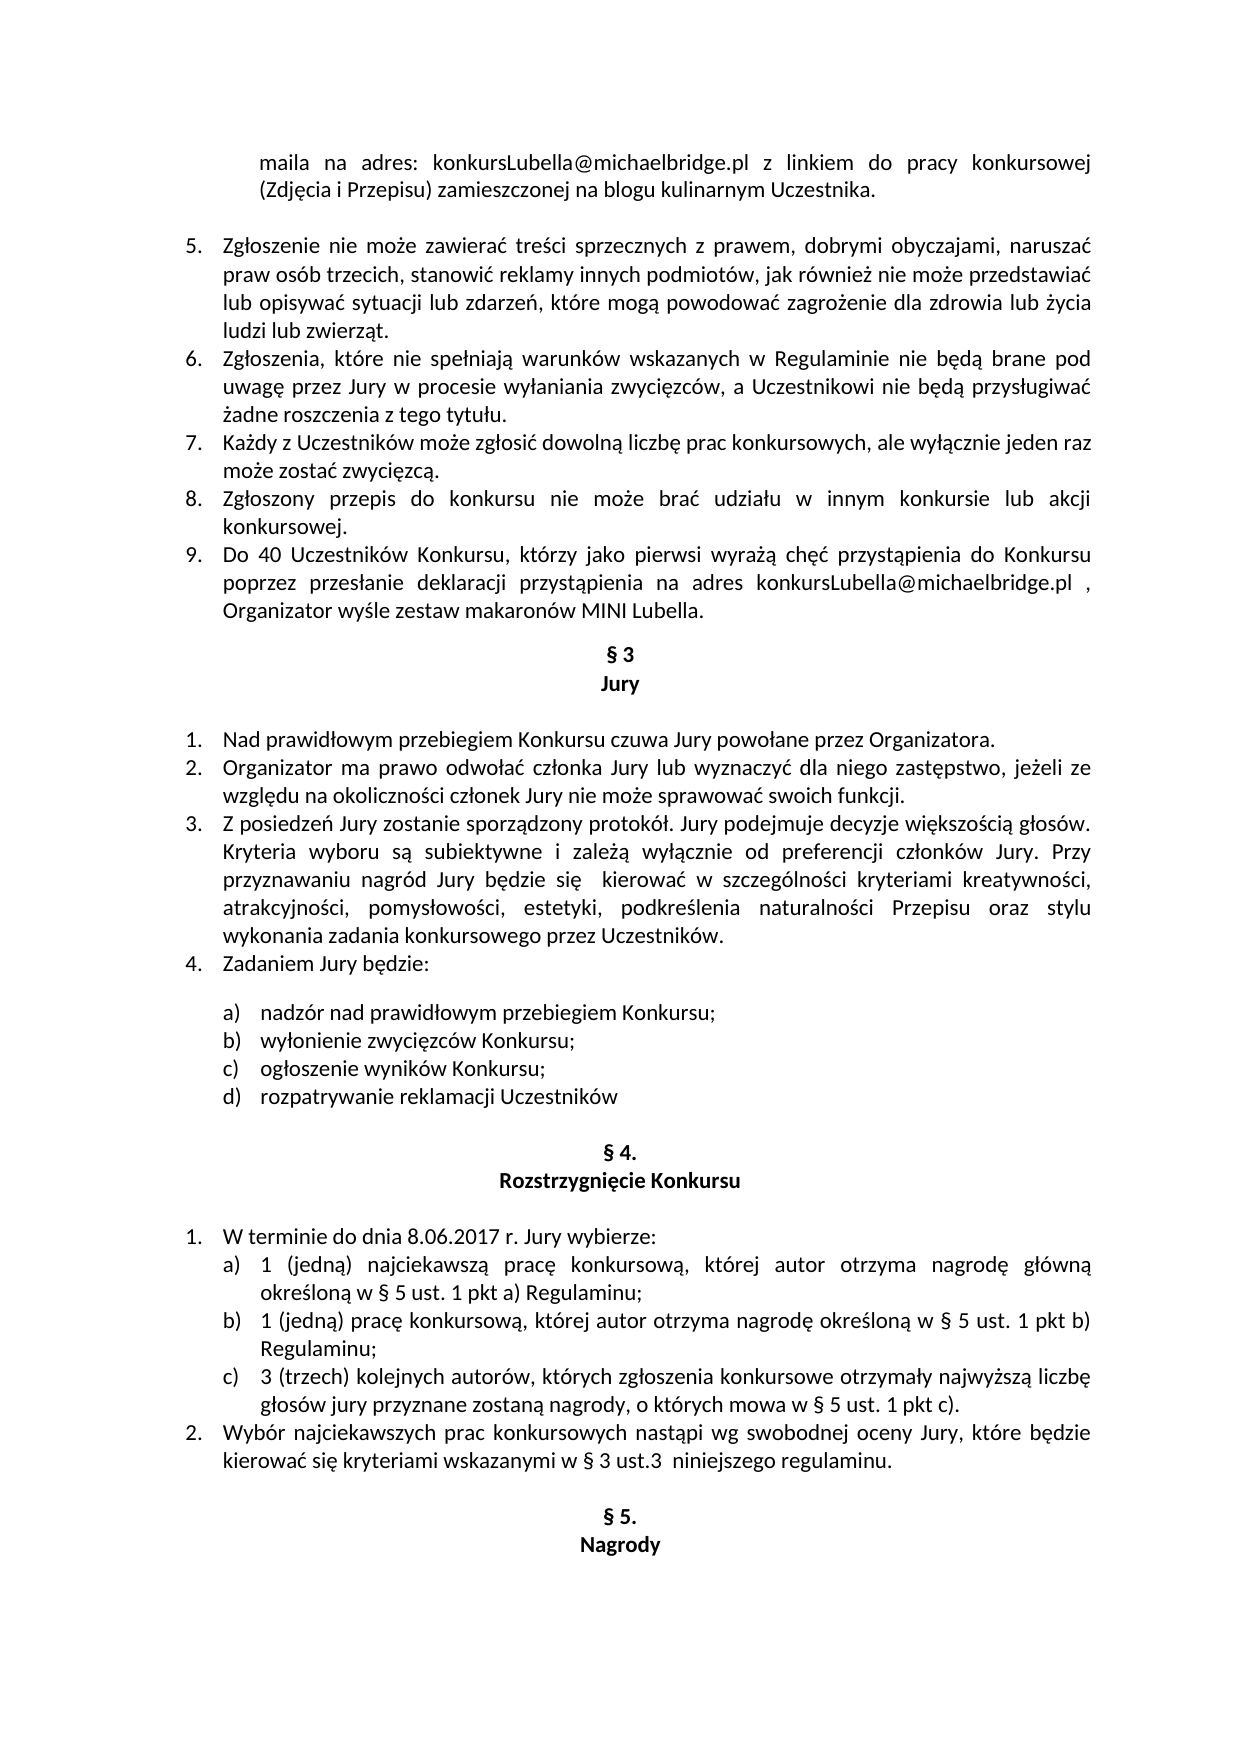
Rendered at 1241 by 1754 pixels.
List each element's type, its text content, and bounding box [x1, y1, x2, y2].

list 1 (jedną) najciekawszą pracę konkursową, której autor otrzyma nagrodę główną określoną w § 5 ust. 1 pkt a) Regulaminu; [223, 1250, 1093, 1306]
list Zadaniem Jury będzie: [185, 949, 1093, 977]
text § 3 [148, 641, 1093, 669]
list ogłoszenie wyników Konkursu; [223, 1054, 1093, 1082]
list Nad prawidłowym przebiegiem Konkursu czuwa Jury powołane przez Organizatora. [185, 725, 1093, 753]
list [221, 148, 1093, 204]
text § 5. [148, 1502, 1093, 1530]
list Z posiedzeń Jury zostanie sporządzony protokół. Jury podejmuje decyzje większością głosów. Kryteria wyboru są subiektywne i zależą wyłącznie od preferencji członków Jury. Przy przyznawaniu nagród Jury będzie się kierować w szczególności kryteriami kreatywności, atrakcyjności, pomysłowości, estetyki, podkreślenia naturalności Przepisu oraz stylu wykonania zadania konkursowego przez Uczestników. [185, 809, 1093, 949]
list Zgłoszenie nie może zawierać treści sprzecznych z prawem, dobrymi obyczajami, naruszać praw osób trzecich, stanowić reklamy innych podmiotów, jak również nie może przedstawiać lub opisywać sytuacji lub zdarzeń, które mogą powodować zagrożenie dla zdrowia lub życia ludzi lub zwierząt. [185, 232, 1093, 344]
text § 4. [148, 1138, 1093, 1166]
text Nagrody [148, 1530, 1093, 1558]
list Organizator ma prawo odwołać członka Jury lub wyznaczyć dla niego zastępstwo, jeżeli ze względu na okoliczności członek Jury nie może sprawować swoich funkcji. [185, 753, 1093, 809]
list Wybór najciekawszych prac konkursowych nastąpi wg swobodnej oceny Jury, które będzie kierować się kryteriami wskazanymi w § 3 ust.3 niniejszego regulaminu. [185, 1418, 1093, 1474]
list nadzór nad prawidłowym przebiegiem Konkursu; [223, 998, 1093, 1026]
list Każdy z Uczestników może zgłosić dowolną liczbę prac konkursowych, ale wyłącznie jeden raz może zostać zwycięzcą. [185, 428, 1093, 484]
list 1 (jedną) pracę konkursową, której autor otrzyma nagrodę określoną w § 5 ust. 1 pkt b) Regulaminu; [223, 1306, 1093, 1362]
list W terminie do dnia 8.06.2017 r. Jury wybierze: [185, 1222, 1093, 1250]
text Rozstrzygnięcie Konkursu [148, 1166, 1093, 1194]
list wyłonienie zwycięzców Konkursu; [223, 1026, 1093, 1054]
list Zgłoszenia, które nie spełniają warunków wskazanych w Regulaminie nie będą brane pod uwagę przez Jury w procesie wyłaniania zwycięzców, a Uczestnikowi nie będą przysługiwać żadne roszczenia z tego tytułu. [185, 344, 1093, 428]
list Do 40 Uczestników Konkursu, którzy jako pierwsi wyrażą chęć przystąpienia do Konkursu poprzez przesłanie deklaracji przystąpienia na adres konkursLubella@michaelbridge.pl , Organizator wyśle zestaw makaronów MINI Lubella. [185, 540, 1093, 624]
list rozpatrywanie reklamacji Uczestników [223, 1082, 1093, 1110]
text Jury [148, 669, 1093, 697]
list Zgłoszony przepis do konkursu nie może brać udziału w innym konkursie lub akcji konkursowej. [185, 484, 1093, 540]
list 3 (trzech) kolejnych autorów, których zgłoszenia konkursowe otrzymały najwyższą liczbę głosów jury przyznane zostaną nagrody, o których mowa w § 5 ust. 1 pkt c). [223, 1362, 1093, 1418]
